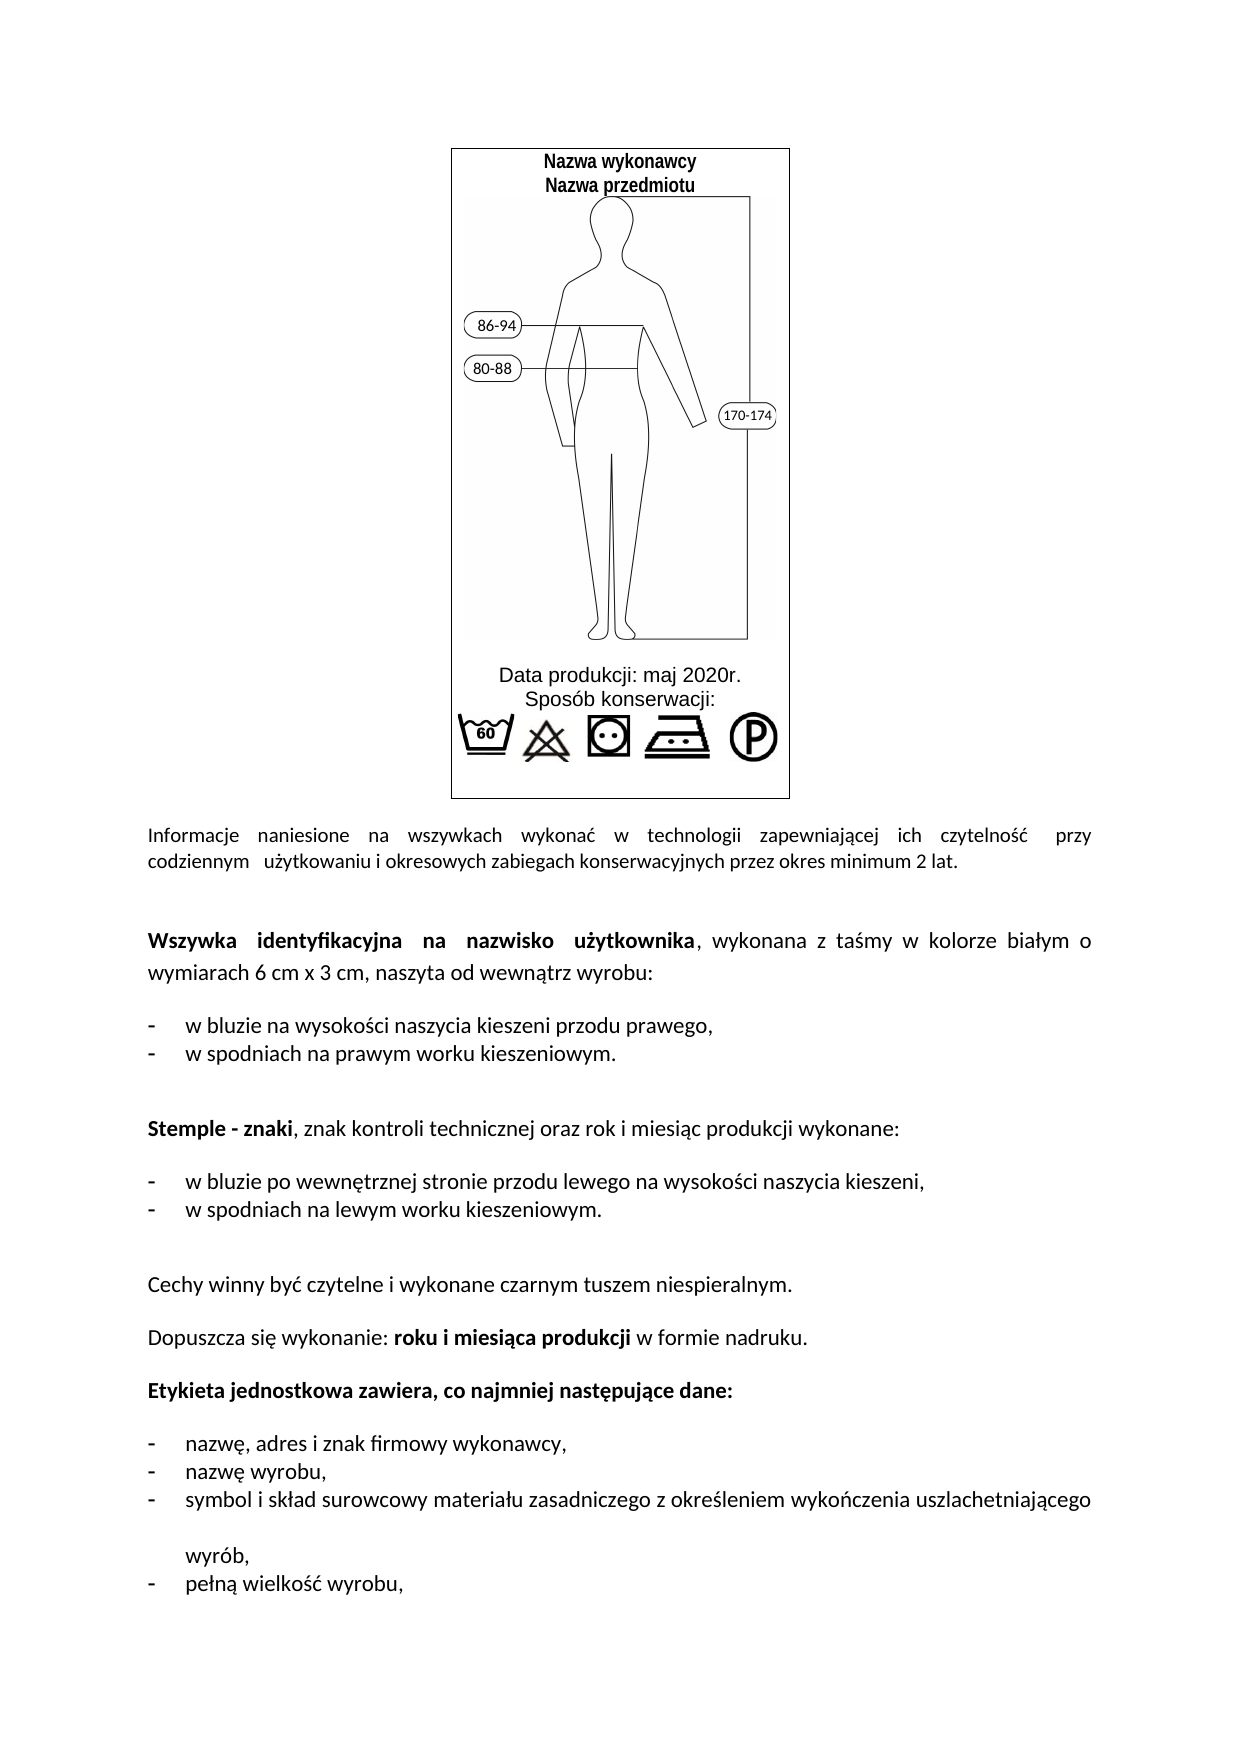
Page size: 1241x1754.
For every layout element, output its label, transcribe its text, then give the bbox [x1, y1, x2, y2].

picture [587, 715, 631, 757]
list w bluzie po wewnętrznej stronie przodu lewego na wysokości naszycia kieszeni, [148, 1167, 1093, 1195]
list w bluzie na wysokości naszycia kieszeni przodu prawego, [148, 1011, 1093, 1039]
list nazwę wyrobu, [148, 1457, 1093, 1485]
list w spodniach na lewym worku kieszeniowym. [148, 1195, 1093, 1223]
text Informacje naniesione na wszywkach wykonać w technologii zapewniającej ich czytelność przy codziennym użytkowaniu i okresowych zabiegach konserwacyjnych przez okres minimum 2 lat. [148, 822, 1093, 873]
list pełną wielkość wyrobu, [148, 1569, 1093, 1597]
picture [729, 712, 778, 762]
picture [640, 712, 715, 762]
list w spodniach na prawym worku kieszeniowym. [148, 1039, 1093, 1067]
list symbol i skład surowcowy materiału zasadniczego z określeniem wykończenia uszlachetniającego wyrób, [148, 1485, 1093, 1569]
picture [457, 712, 515, 755]
picture [518, 719, 572, 760]
text Dopuszcza się wykonanie: roku i miesiąca produkcji w formie nadruku. [148, 1323, 1093, 1351]
text Etykieta jednostkowa zawiera, co najmniej następujące dane: [148, 1376, 1093, 1404]
table_header Nazwa wykonawcy Nazwa przedmiotu Data produkcji: maj 2020r. Sposób konserwacji: [452, 149, 789, 797]
text Wszywka identyfikacyjna na nazwisko użytkownika, wykonana z taśmy w kolorze białym o wymiarach 6 cm x 3 cm, naszyta od wewnątrz wyrobu: [148, 926, 1093, 986]
list nazwę, adres i znak firmowy wykonawcy, [148, 1429, 1093, 1457]
text Cechy winny być czytelne i wykonane czarnym tuszem niespieralnym. [148, 1270, 1093, 1298]
picture [463, 196, 777, 640]
text Stemple - znaki, znak kontroli technicznej oraz rok i miesiąc produkcji wykonane: [148, 1114, 1093, 1142]
